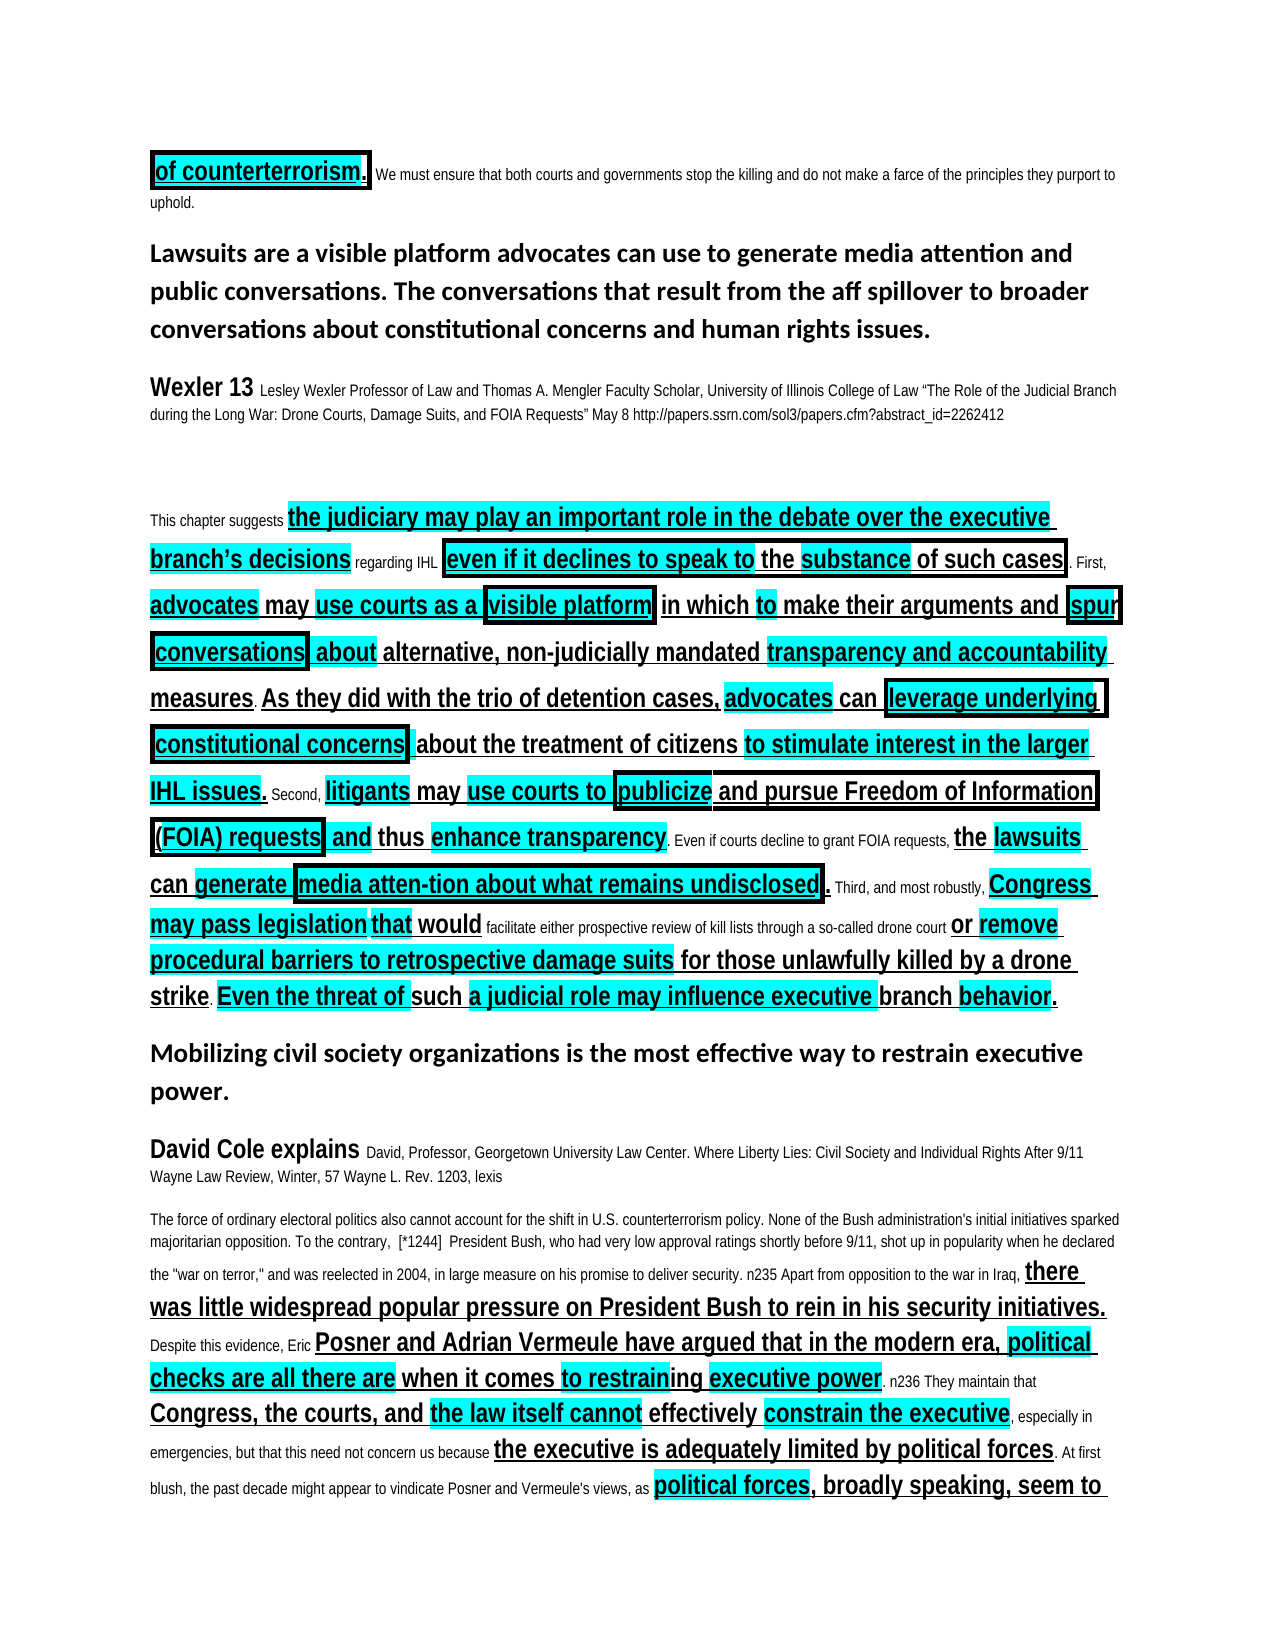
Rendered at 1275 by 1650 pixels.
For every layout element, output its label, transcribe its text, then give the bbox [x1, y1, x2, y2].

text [150, 1209, 1125, 1500]
text Wexler 13 Lesley Wexler Professor of Law and Thomas A. Mengler Faculty Scholar, University of Illinois College of Law “The Role of the Judicial Branch during the Long War: Drone Courts, Damage Suits, and FOIA Requests” May 8 http://papers.ssrn.com/sol3/papers.cfm?abstract_id=2262412 [150, 371, 1125, 424]
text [150, 150, 1125, 212]
subtitle Lawsuits are a visible platform advocates can use to generate media attention and public conversations. The conversations that result from the aff spillover to broader conversations about constitutional concerns and human rights issues. [150, 236, 1125, 345]
text This chapter suggests the judiciary may play an important role in the debate over the executive branch’s decisions regarding IHL even if it declines to speak to the substance of such cases. First, advocates may use courts as a visible platform in which to make their arguments and spur conversations about alternative, non-judicially mandated transparency and accountability measures. As they did with the trio of detention cases, advocates can leverage underlying constitutional concerns about the treatment of citizens to stimulate interest in the larger IHL issues. Second, litigants may use courts to publicize and pursue Freedom of Information (FOIA) requests and thus enhance transparency. Even if courts decline to grant FOIA requests, the lawsuits can generate media atten-tion about what remains undisclosed. Third, and most robustly, Congress may pass legislation that would facilitate either prospective review of kill lists through a so-called drone court or remove procedural barriers to retrospective damage suits for those unlawfully killed by a drone strike. Even the threat of such a judicial role may influence executive branch behavior. [150, 501, 1125, 1011]
subtitle Mobilizing civil society organizations is the most effective way to restrain executive power. [150, 1036, 1125, 1107]
text David Cole explains David, Professor, Georgetown University Law Center. Where Liberty Lies: Civil Society and Individual Rights After 9/11 Wayne Law Review, Winter, 57 Wayne L. Rev. 1203, lexis [150, 1133, 1125, 1186]
